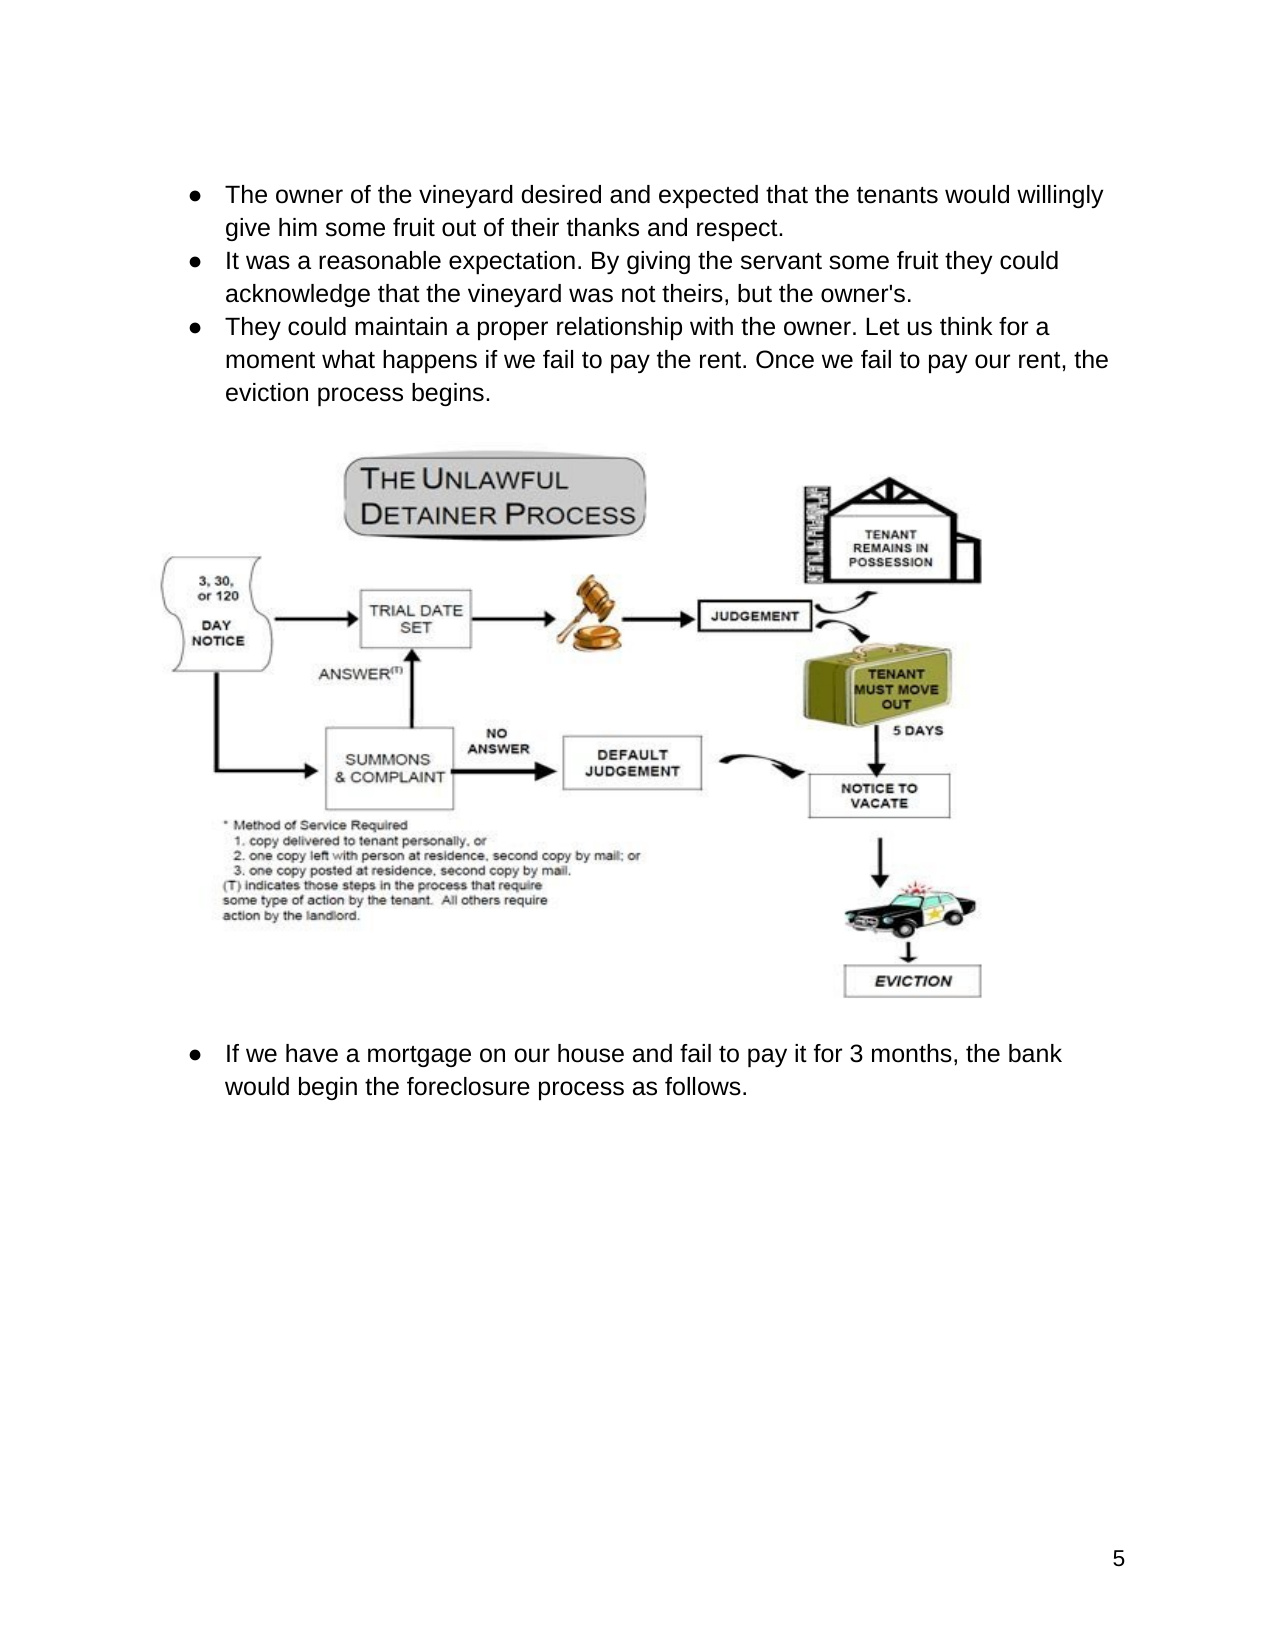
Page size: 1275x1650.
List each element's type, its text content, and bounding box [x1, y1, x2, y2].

list If we have a mortgage on our house and fail to pay it for 3 months, the bank would begin the foreclosure process as follows. [187, 1039, 1125, 1101]
picture [150, 441, 988, 1005]
list It was a reasonable expectation. By giving the servant some fruit they could acknowledge that the vineyard was not theirs, but the owner's. [187, 246, 1125, 308]
list They could maintain a proper relationship with the owner. Let us think for a moment what happens if we fail to pay the rent. Once we fail to pay our rent, the eviction process begins. [187, 312, 1125, 407]
list The owner of the vineyard desired and expected that the tenants would willingly give him some fruit out of their thanks and respect. [187, 180, 1125, 242]
